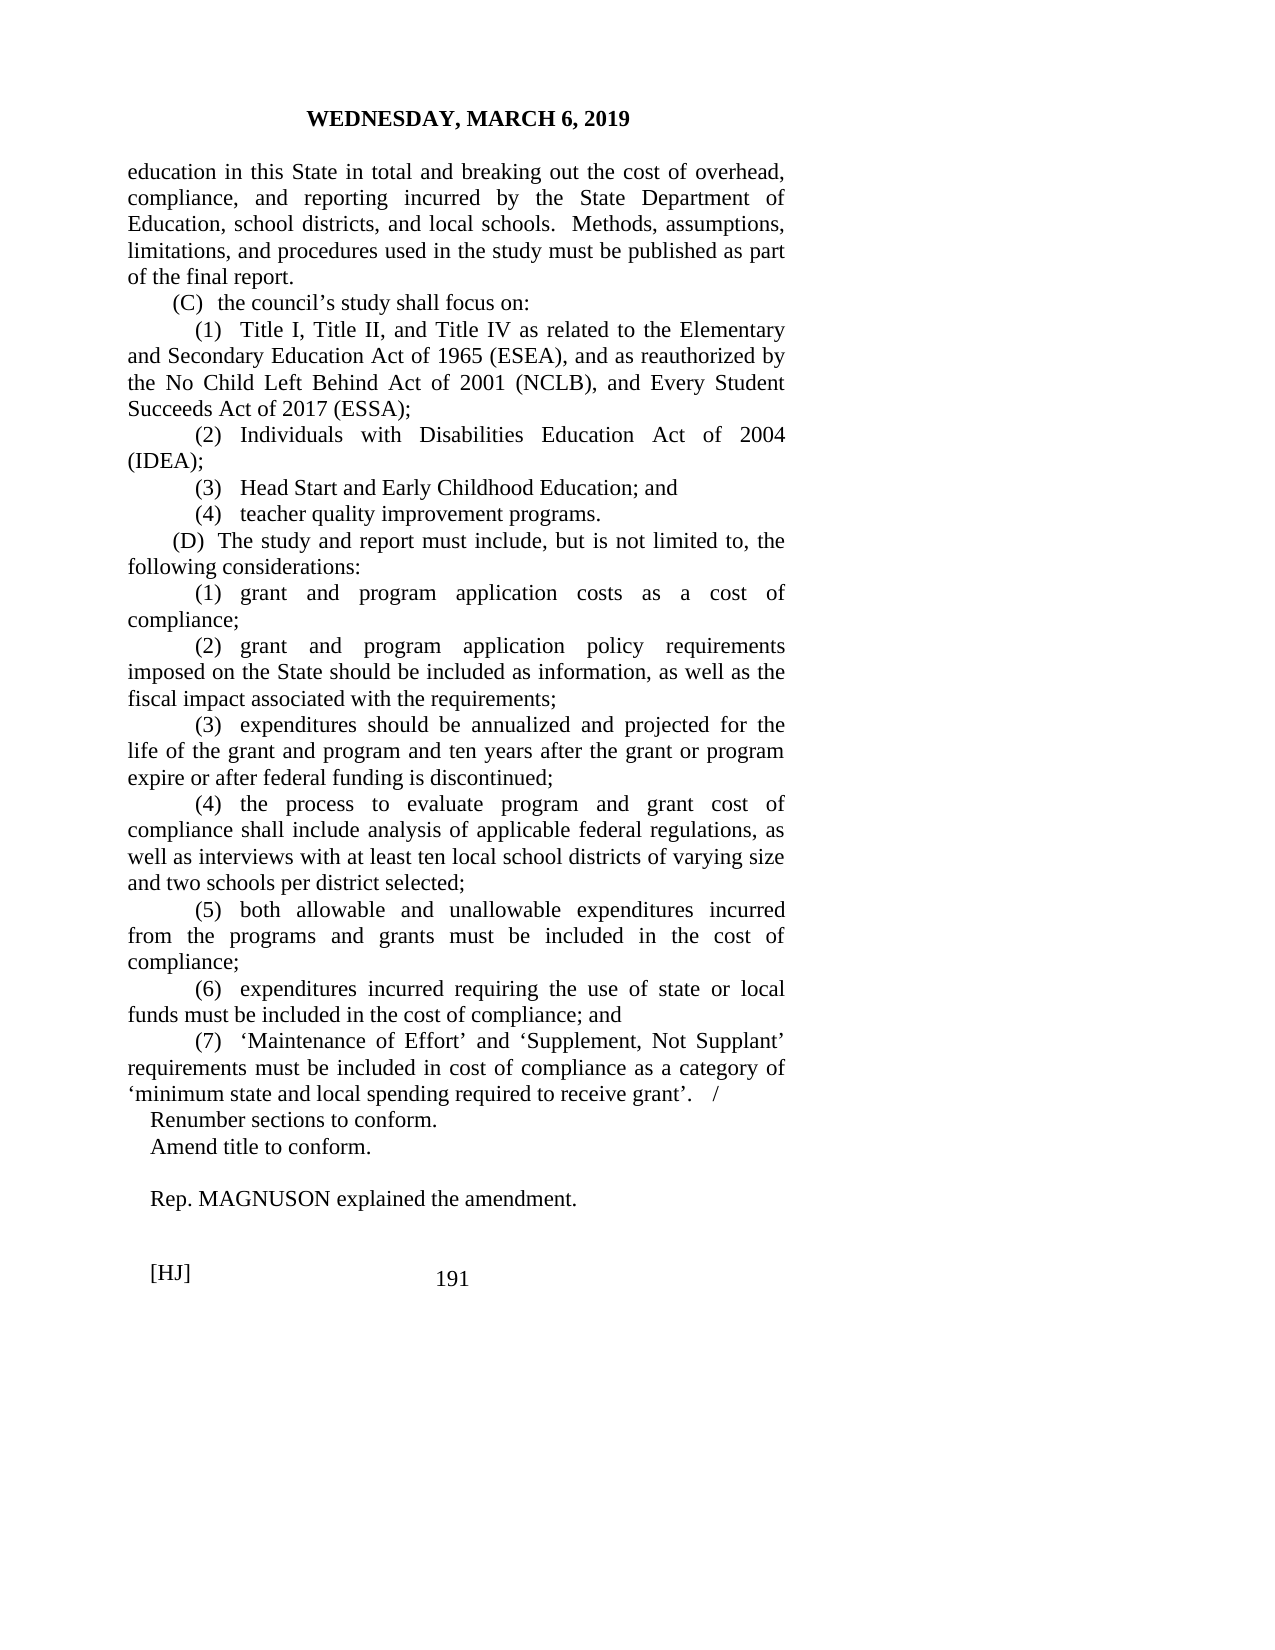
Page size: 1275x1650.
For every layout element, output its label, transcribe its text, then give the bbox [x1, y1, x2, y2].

text (3) Head Start and Early Childhood Education; and [127, 474, 786, 500]
text (D) The study and report must include, but is not limited to, the following considerations: [127, 527, 786, 579]
text Rep. MAGNUSON explained the amendment. [127, 1186, 786, 1212]
text (6) expenditures incurred requiring the use of state or local funds must be included in the cost of compliance; and [127, 975, 786, 1027]
text (3) expenditures should be annualized and projected for the life of the grant and program and ten years after the grant or program expire or after federal funding is discontinued; [127, 711, 786, 790]
text Amend title to conform. [127, 1133, 786, 1159]
text Renumber sections to conform. [127, 1106, 786, 1133]
text (1) Title I, Title II, and Title IV as related to the Elementary and Secondary Education Act of 1965 (ESEA), and as reauthorized by the No Child Left Behind Act of 2001 (NCLB), and Every Student Succeeds Act of 2017 (ESSA); [127, 316, 786, 421]
text (C) the council’s study shall focus on: [127, 289, 786, 316]
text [127, 158, 786, 289]
text (2) grant and program application policy requirements imposed on the State should be included as information, as well as the fiscal impact associated with the requirements; [127, 632, 786, 711]
text (4) the process to evaluate program and grant cost of compliance shall include analysis of applicable federal regulations, as well as interviews with at least ten local school districts of varying size and two schools per district selected; [127, 790, 786, 896]
text (7) ‘Maintenance of Effort’ and ‘Supplement, Not Supplant’ requirements must be included in cost of compliance as a category of ‘minimum state and local spending required to receive grant’. / [127, 1027, 786, 1106]
text (1) grant and program application costs as a cost of compliance; [127, 579, 786, 632]
text (4) teacher quality improvement programs. [127, 500, 786, 527]
text (5) both allowable and unallowable expenditures incurred from the programs and grants must be included in the cost of compliance; [127, 896, 786, 975]
text (2) Individuals with Disabilities Education Act of 2004 (IDEA); [127, 421, 786, 474]
